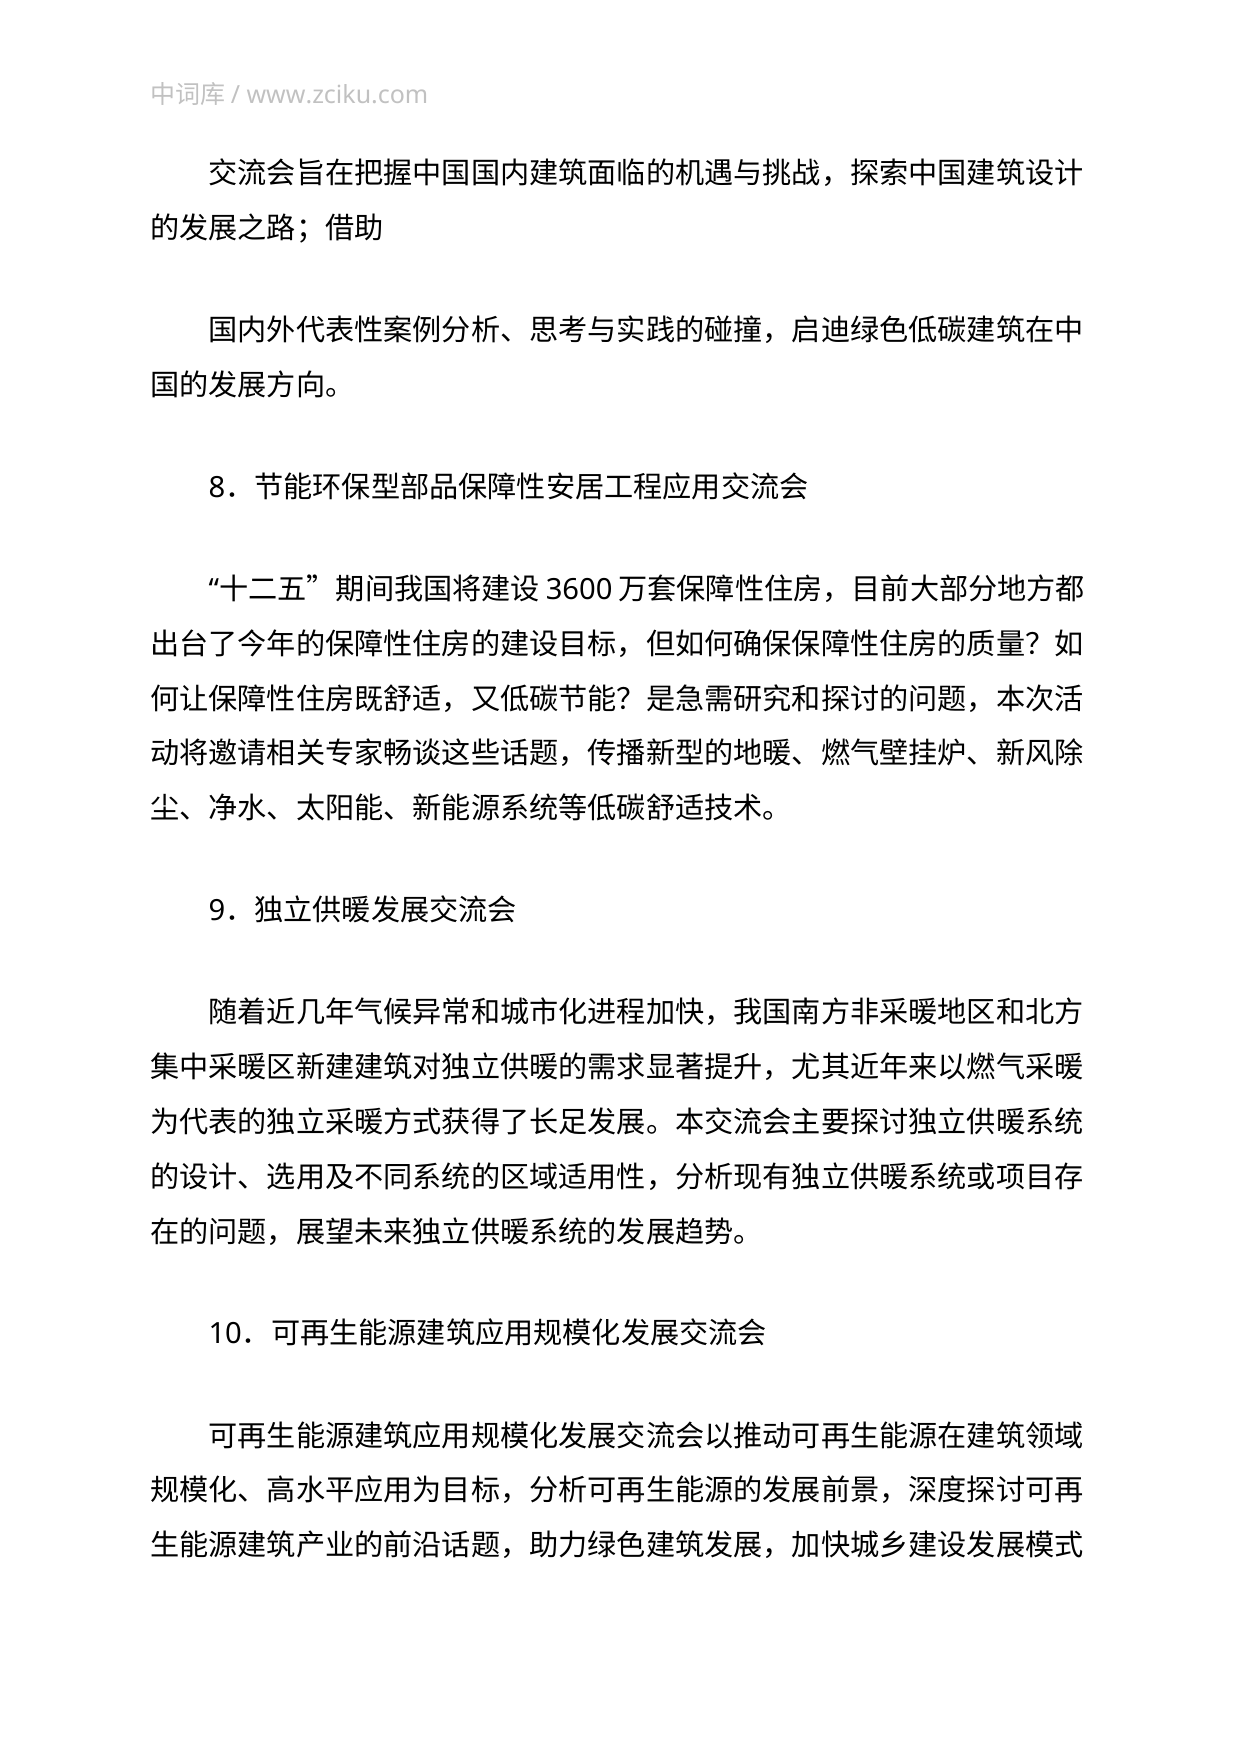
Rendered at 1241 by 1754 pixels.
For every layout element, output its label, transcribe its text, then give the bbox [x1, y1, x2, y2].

text “十二五”期间我国将建设3600万套保障性住房，目前大部分地方都出台了今年的保障性住房的建设目标，但如何确保保障性住房的质量？如何让保障性住房既舒适，又低碳节能？是急需研究和探讨的问题，本次活动将邀请相关专家畅谈这些话题，传播新型的地暖、燃气壁挂炉、新风除尘、净水、太阳能、新能源系统等低碳舒适技术。 [150, 565, 1090, 827]
text 8．节能环保型部品保障性安居工程应用交流会 [150, 463, 1090, 506]
text 9．独立供暖发展交流会 [150, 887, 1090, 929]
text 交流会旨在把握中国国内建筑面临的机遇与挑战，探索中国建筑设计的发展之路；借助 [150, 150, 1090, 247]
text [150, 1412, 1090, 1564]
text 国内外代表性案例分析、思考与实践的碰撞，启迪绿色低碳建筑在中国的发展方向。 [150, 307, 1090, 404]
text 随着近几年气候异常和城市化进程加快，我国南方非采暖地区和北方集中采暖区新建建筑对独立供暖的需求显著提升，尤其近年来以燃气采暖为代表的独立采暖方式获得了长足发展。本交流会主要探讨独立供暖系统的设计、选用及不同系统的区域适用性，分析现有独立供暖系统或项目存在的问题，展望未来独立供暖系统的发展趋势。 [150, 989, 1090, 1251]
text 10．可再生能源建筑应用规模化发展交流会 [150, 1310, 1090, 1352]
